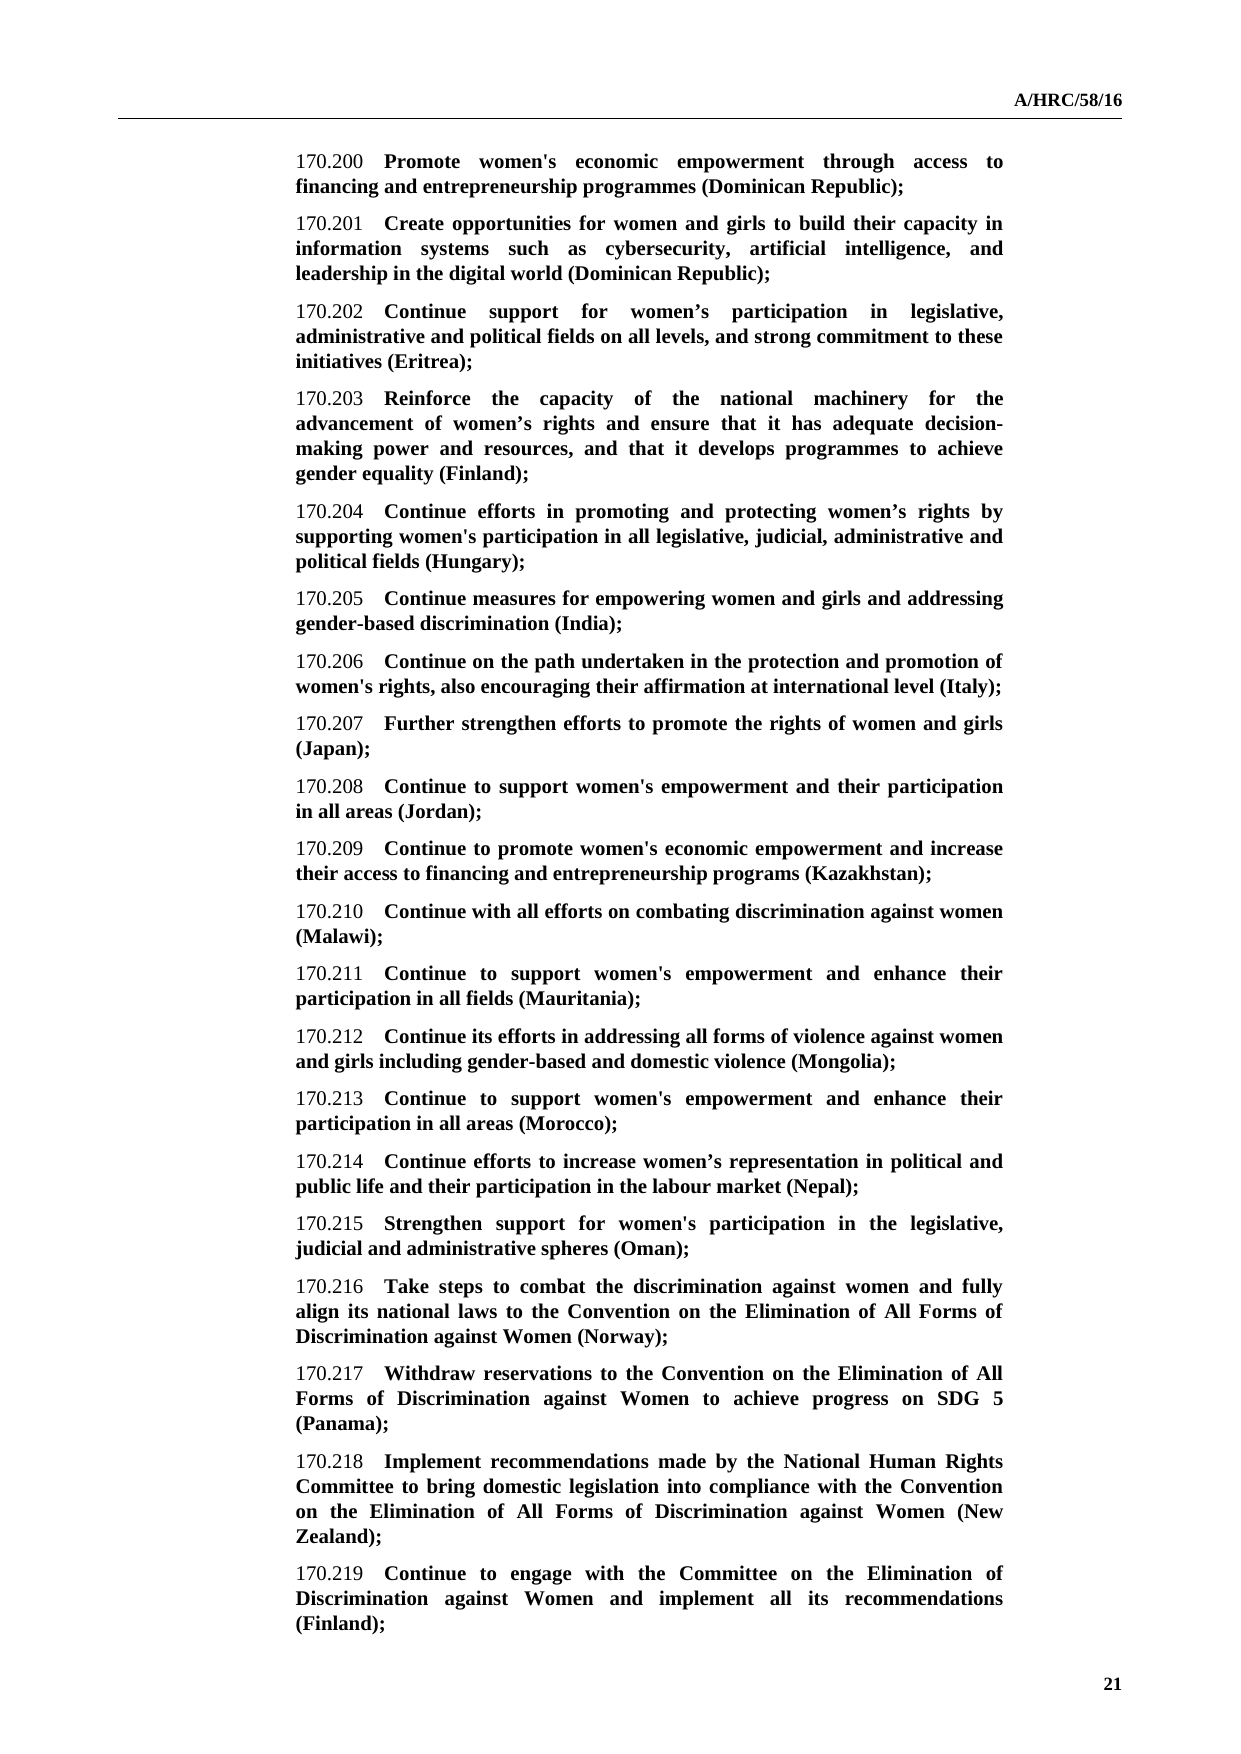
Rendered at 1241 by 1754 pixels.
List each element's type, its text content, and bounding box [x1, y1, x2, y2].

text 170.203 Reinforce the capacity of the national machinery for the advancement of women’s rights and ensure that it has adequate decision-making power and resources, and that it develops programmes to achieve gender equality (Finland); [295, 385, 1004, 485]
text 170.212 Continue its efforts in addressing all forms of violence against women and girls including gender-based and domestic violence (Mongolia); [295, 1023, 1004, 1073]
text 170.217 Withdraw reservations to the Convention on the Elimination of All Forms of Discrimination against Women to achieve progress on SDG 5 (Panama); [295, 1360, 1004, 1435]
text 170.214 Continue efforts to increase women’s representation in political and public life and their participation in the labour market (Nepal); [295, 1148, 1004, 1198]
text 170.200 Promote women's economic empowerment through access to financing and entrepreneurship programmes (Dominican Republic); [295, 148, 1004, 198]
text 170.209 Continue to promote women's economic empowerment and increase their access to financing and entrepreneurship programs (Kazakhstan); [295, 835, 1004, 885]
text 170.215 Strengthen support for women's participation in the legislative, judicial and administrative spheres (Oman); [295, 1210, 1004, 1260]
text 170.205 Continue measures for empowering women and girls and addressing gender-based discrimination (India); [295, 585, 1004, 635]
text 170.207 Further strengthen efforts to promote the rights of women and girls (Japan); [295, 710, 1004, 760]
text 170.202 Continue support for women’s participation in legislative, administrative and political fields on all levels, and strong commitment to these initiatives (Eritrea); [295, 298, 1004, 373]
text 170.201 Create opportunities for women and girls to build their capacity in information systems such as cybersecurity, artificial intelligence, and leadership in the digital world (Dominican Republic); [295, 210, 1004, 285]
text 170.208 Continue to support women's empowerment and their participation in all areas (Jordan); [295, 773, 1004, 823]
text 170.211 Continue to support women's empowerment and enhance their participation in all fields (Mauritania); [295, 960, 1004, 1010]
text 170.204 Continue efforts in promoting and protecting women’s rights by supporting women's participation in all legislative, judicial, administrative and political fields (Hungary); [295, 498, 1004, 573]
text 170.216 Take steps to combat the discrimination against women and fully align its national laws to the Convention on the Elimination of All Forms of Discrimination against Women (Norway); [295, 1273, 1004, 1348]
text 170.213 Continue to support women's empowerment and enhance their participation in all areas (Morocco); [295, 1085, 1004, 1135]
text 170.206 Continue on the path undertaken in the protection and promotion of women's rights, also encouraging their affirmation at international level (Italy); [295, 648, 1004, 698]
text 170.210 Continue with all efforts on combating discrimination against women (Malawi); [295, 898, 1004, 948]
text 170.219 Continue to engage with the Committee on the Elimination of Discrimination against Women and implement all its recommendations (Finland); [295, 1560, 1004, 1635]
text 170.218 Implement recommendations made by the National Human Rights Committee to bring domestic legislation into compliance with the Convention on the Elimination of All Forms of Discrimination against Women (New Zealand); [295, 1448, 1004, 1548]
